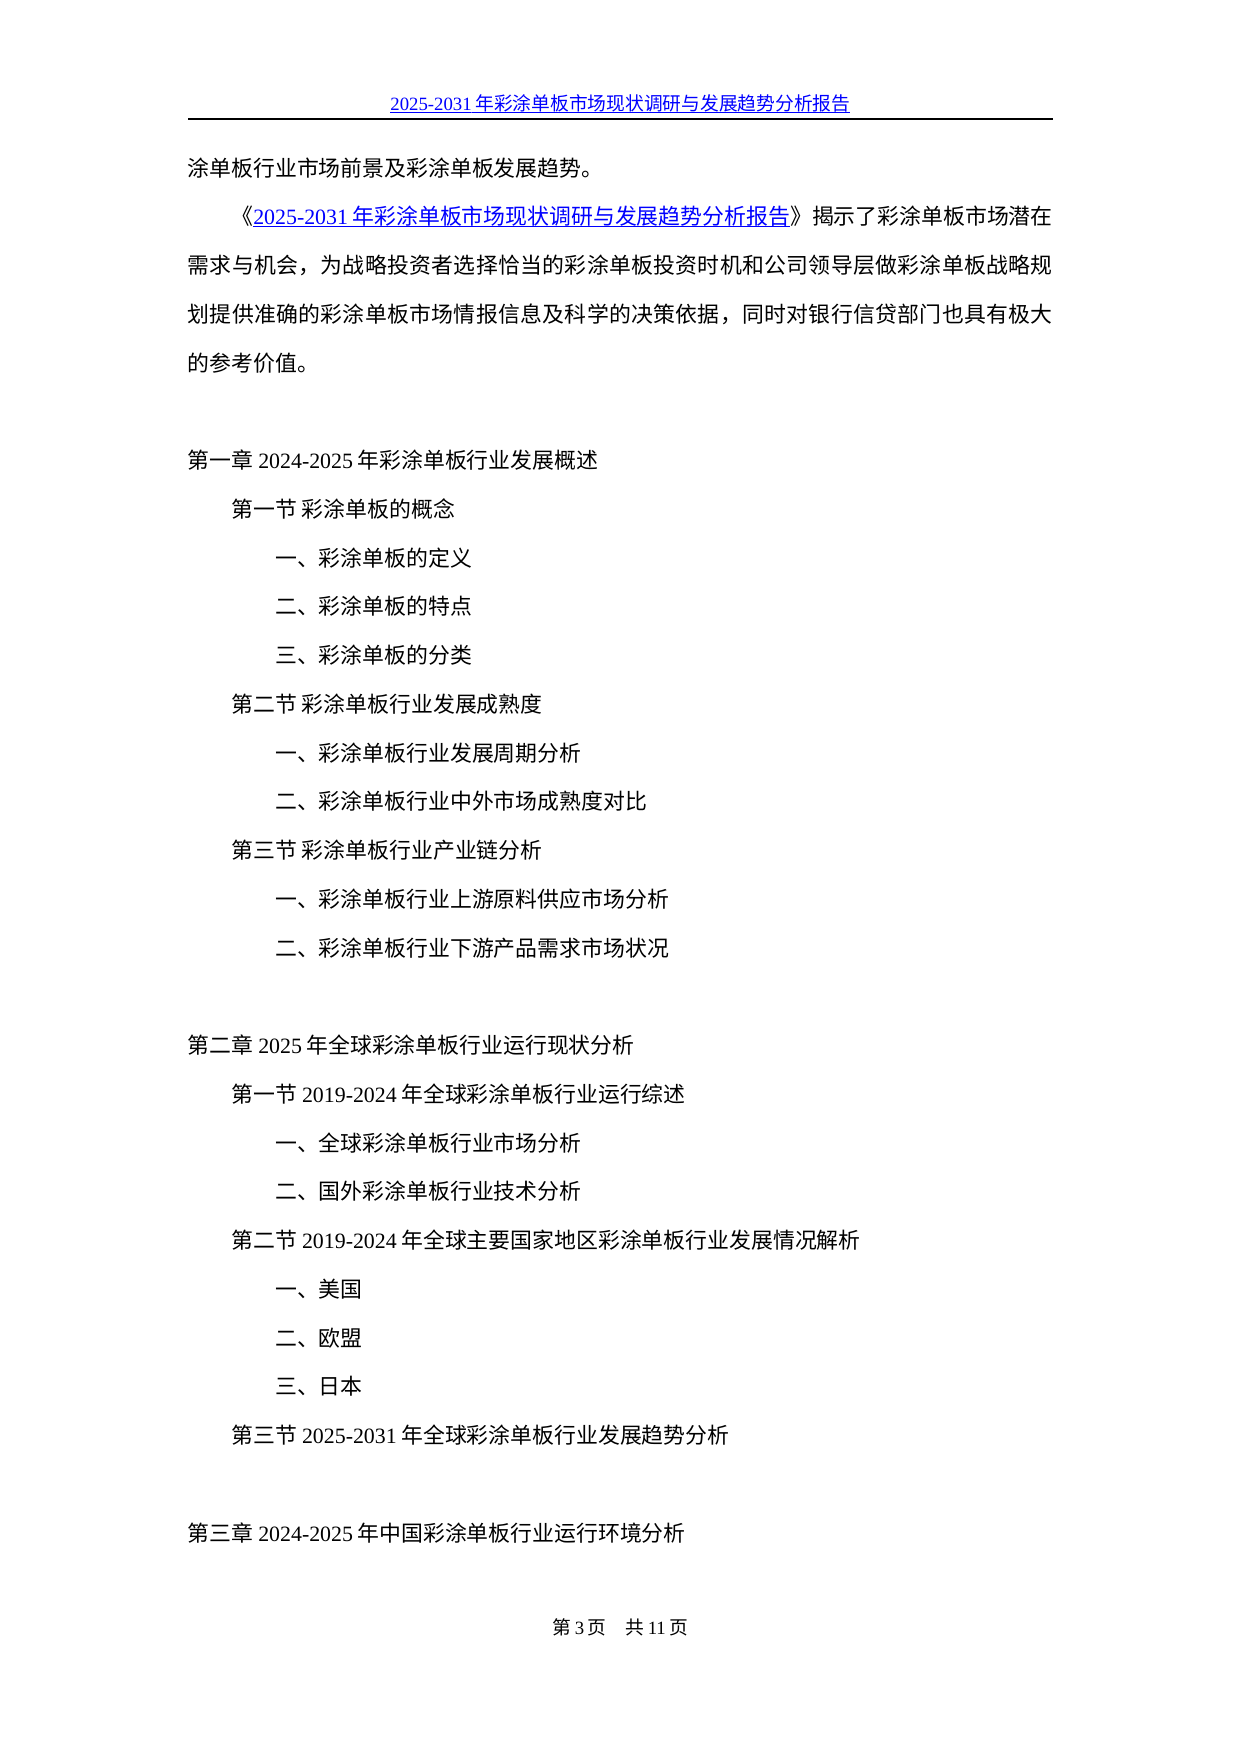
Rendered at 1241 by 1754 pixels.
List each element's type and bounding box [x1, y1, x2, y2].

text [187, 150, 1053, 1548]
